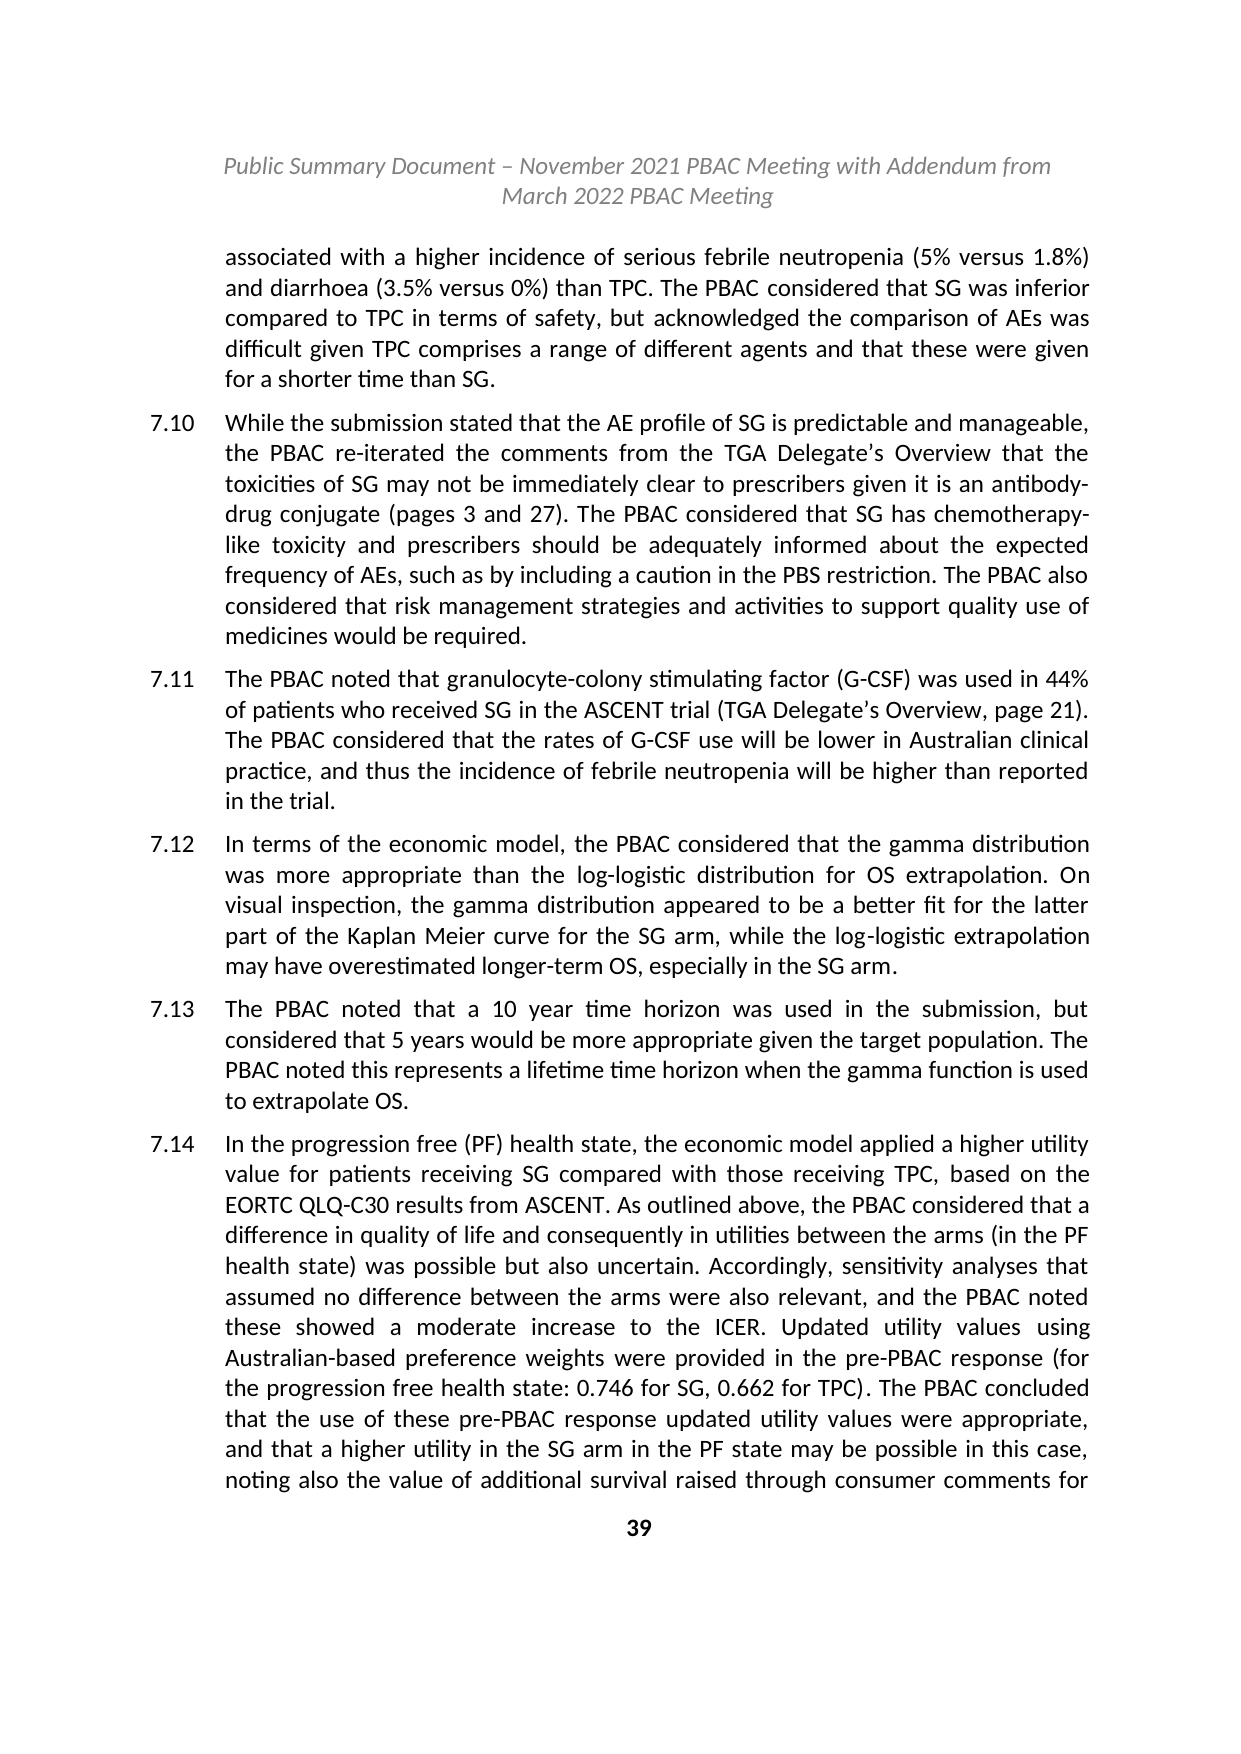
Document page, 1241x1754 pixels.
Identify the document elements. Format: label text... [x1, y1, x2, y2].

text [150, 242, 1090, 394]
text While the submission stated that the AE profile of SG is predictable and manageable, the PBAC re-iterated the comments from the TGA Delegate’s Overview that the toxicities of SG may not be immediately clear to prescribers given it is an antibody-drug conjugate (pages 3 and 27). The PBAC considered that SG has chemotherapy-like toxicity and prescribers should be adequately informed about the expected frequency of AEs, such as by including a caution in the PBS restriction. The PBAC also considered that risk management strategies and activities to support quality use of medicines would be required. [150, 407, 1090, 651]
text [150, 1128, 1090, 1494]
list The PBAC noted that a 10 year time horizon was used in the submission, but considered that 5 years would be more appropriate given the target population. The PBAC noted this represents a lifetime time horizon when the gamma function is used to extrapolate OS. [150, 993, 1090, 1116]
list In terms of the economic model, the PBAC considered that the gamma distribution was more appropriate than the log-logistic distribution for OS extrapolation. On visual inspection, the gamma distribution appeared to be a better fit for the latter part of the Kaplan Meier curve for the SG arm, while the log-logistic extrapolation may have overestimated longer-term OS, especially in the SG arm. [150, 828, 1090, 981]
text The PBAC noted that granulocyte-colony stimulating factor (G-CSF) was used in 44% of patients who received SG in the ASCENT trial (TGA Delegate’s Overview, page 21). The PBAC considered that the rates of G-CSF use will be lower in Australian clinical practice, and thus the incidence of febrile neutropenia will be higher than reported in the trial. [150, 663, 1090, 816]
